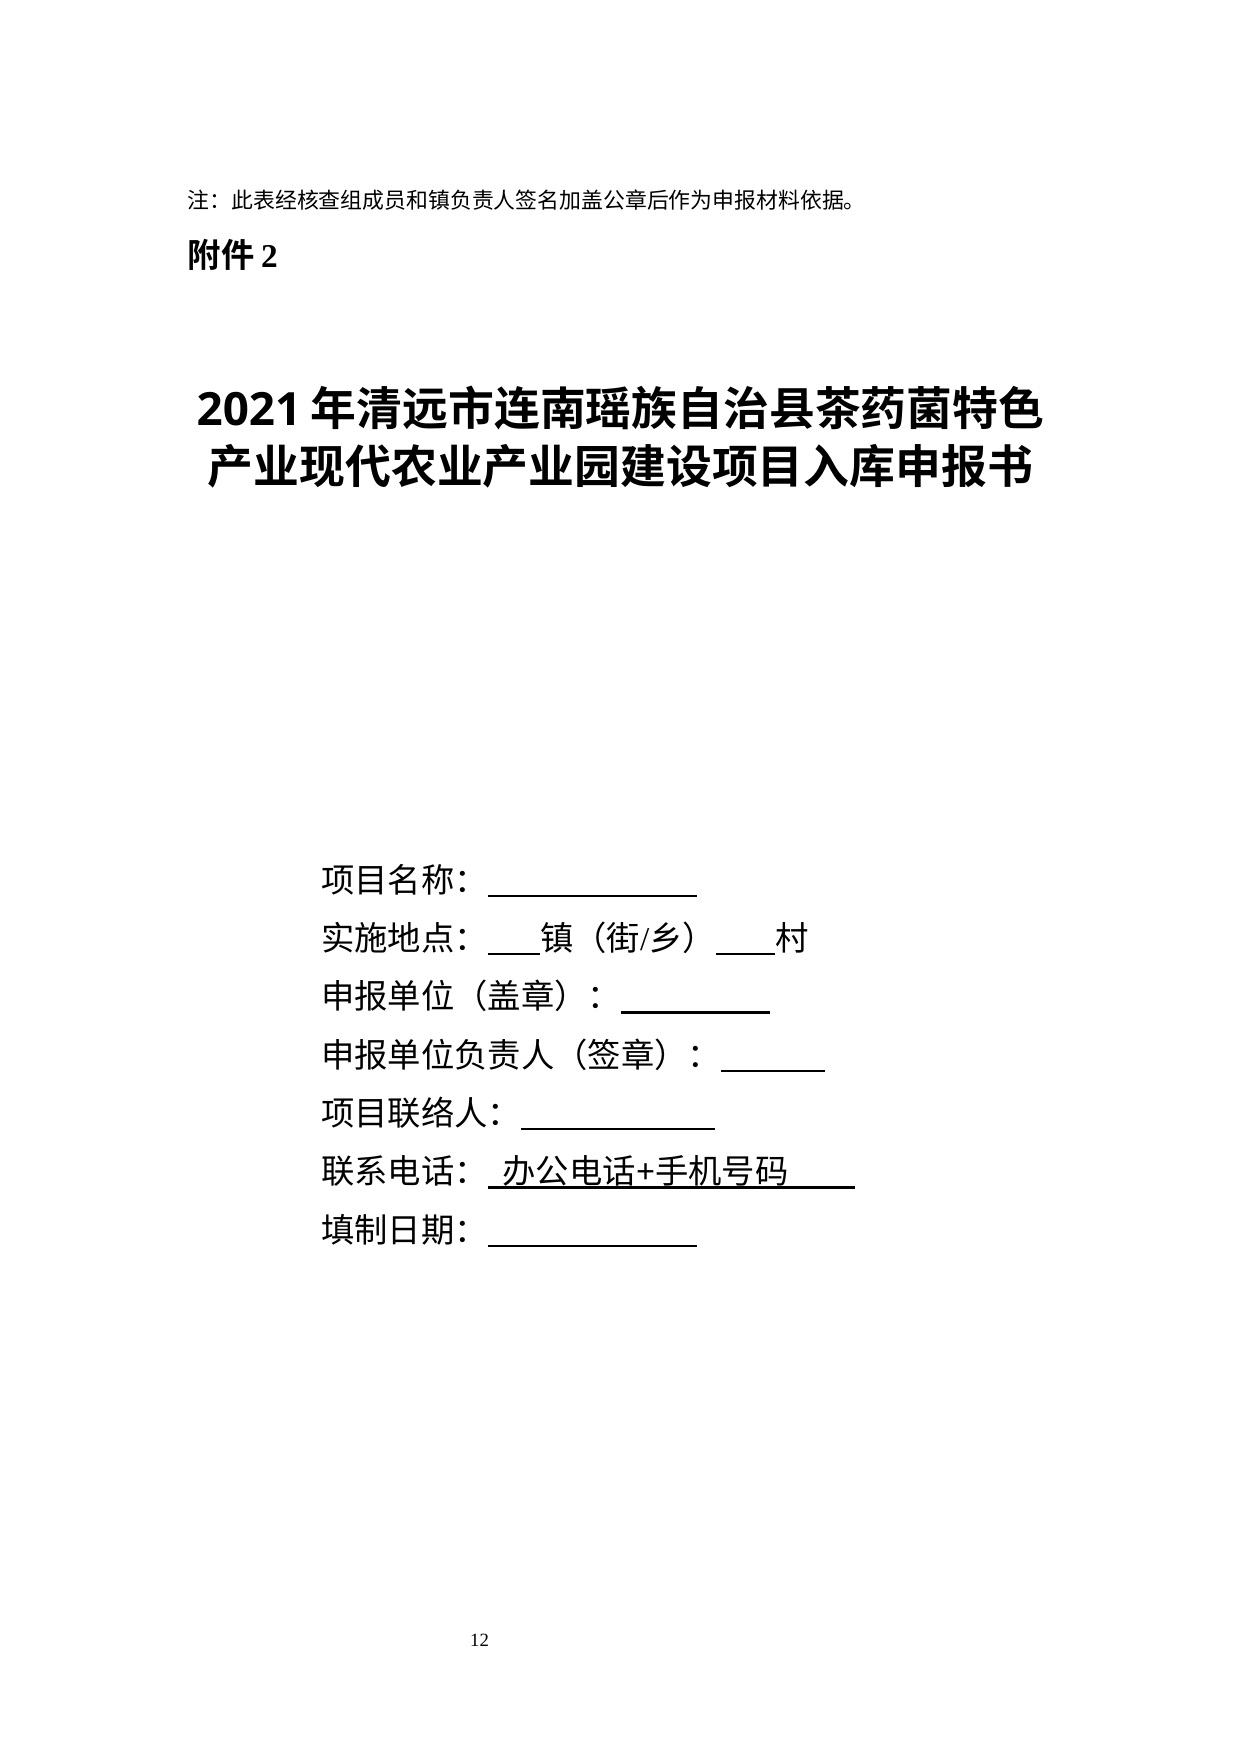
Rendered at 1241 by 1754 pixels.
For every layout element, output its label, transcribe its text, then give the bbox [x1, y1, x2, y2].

text 项目联络人： [187, 1079, 1053, 1137]
text 联系电话： 办公电话+手机号码 [187, 1137, 1053, 1195]
text 实施地点： 镇（街/乡） 村 [187, 904, 1053, 962]
text 2021年清远市连南瑶族自治县茶药菌特色产业现代农业产业园建设项目入库申报书 [187, 379, 1053, 495]
text 申报单位（盖章）： [187, 962, 1053, 1020]
text 填制日期： [187, 1195, 1053, 1254]
text 申报单位负责人（签章）： [187, 1020, 1053, 1079]
text 附件2 [187, 220, 1053, 279]
text 项目名称： [187, 845, 1053, 904]
text 注：此表经核查组成员和镇负责人签名加盖公章后作为申报材料依据。 [187, 162, 1053, 220]
